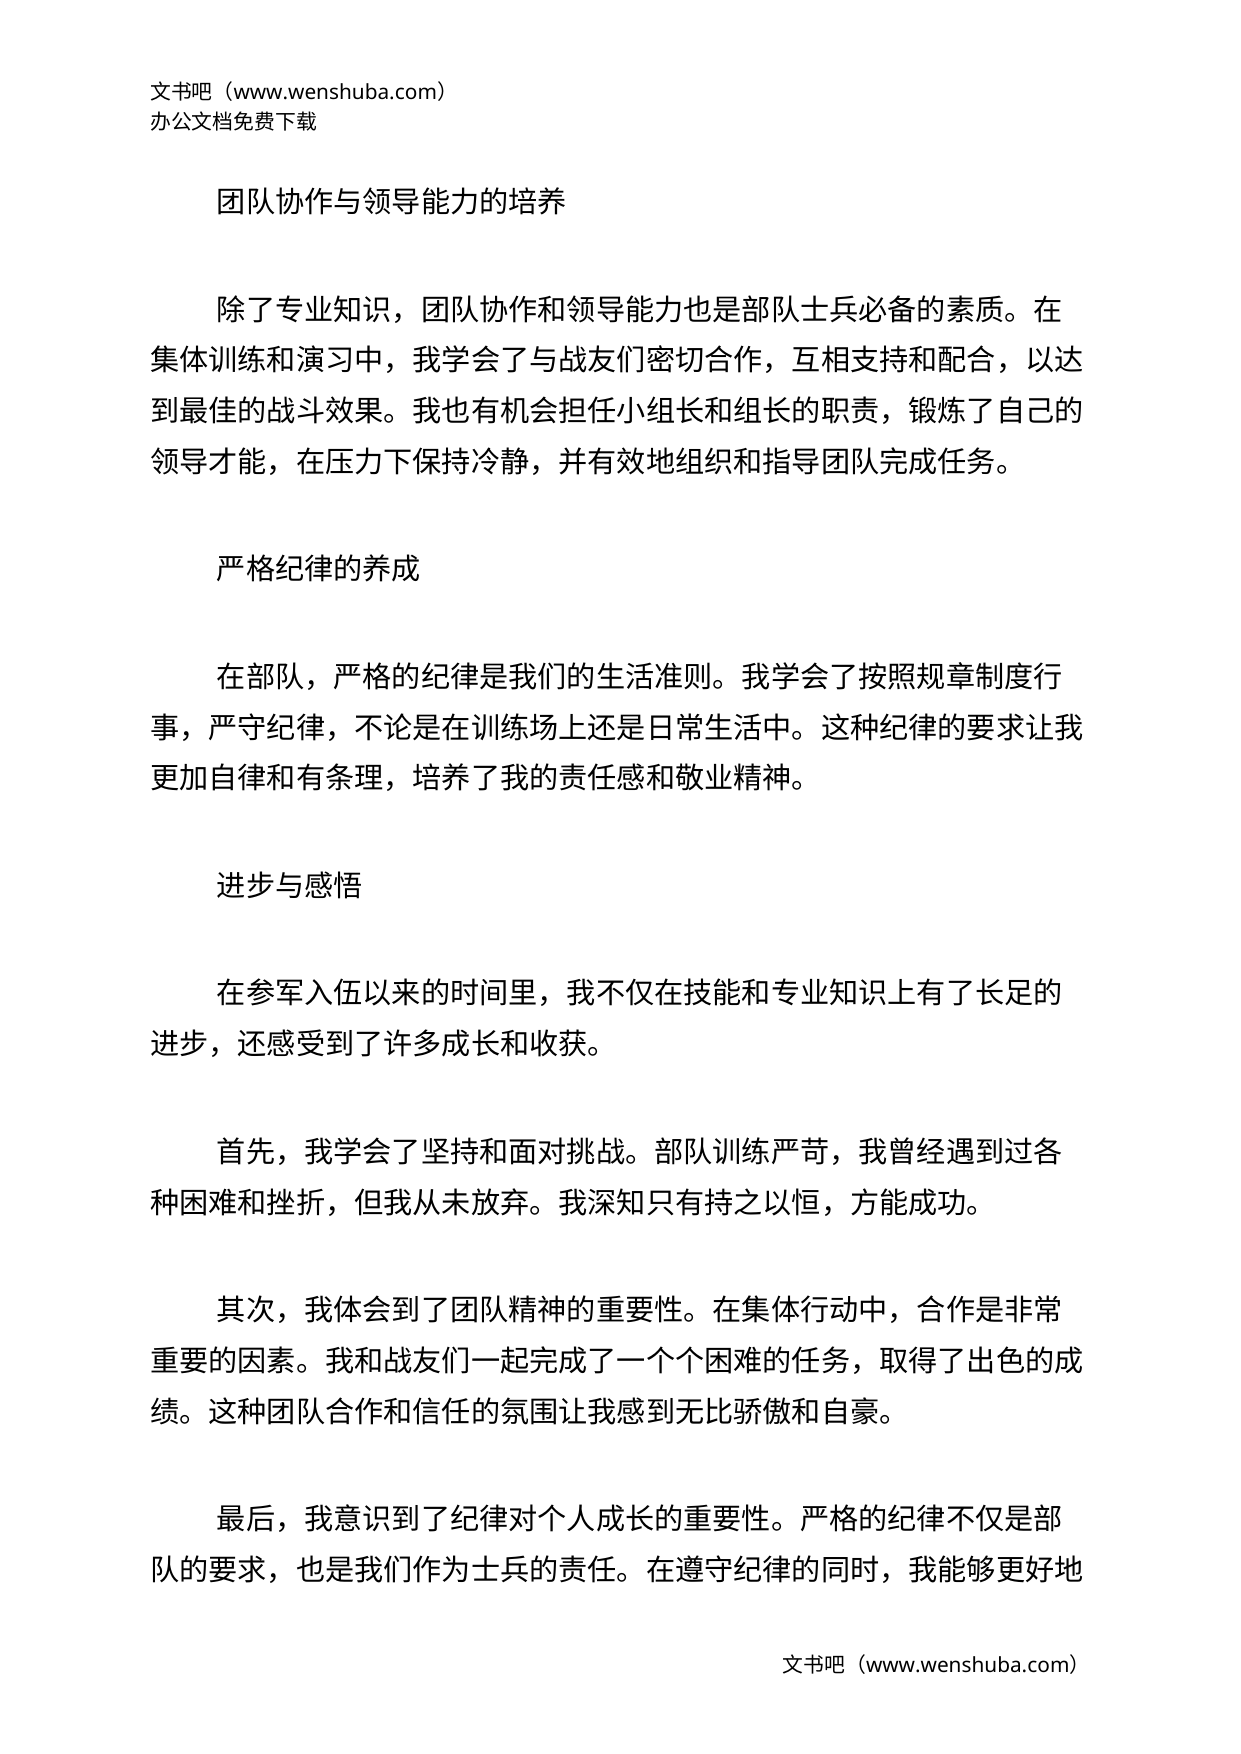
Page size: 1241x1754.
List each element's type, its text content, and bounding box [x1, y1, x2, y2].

text 除了专业知识，团队协作和领导能力也是部队士兵必备的素质。在集体训练和演习中，我学会了与战友们密切合作，互相支持和配合，以达到最佳的战斗效果。我也有机会担任小组长和组长的职责，锻炼了自己的领导才能，在压力下保持冷静，并有效地组织和指导团队完成任务。 [150, 286, 1090, 481]
text 其次，我体会到了团队精神的重要性。在集体行动中，合作是非常重要的因素。我和战友们一起完成了一个个困难的任务，取得了出色的成绩。这种团队合作和信任的氛围让我感到无比骄傲和自豪。 [150, 1287, 1090, 1431]
text 首先，我学会了坚持和面对挑战。部队训练严苛，我曾经遇到过各种困难和挫折，但我从未放弃。我深知只有持之以恒，方能成功。 [150, 1128, 1090, 1221]
text 在部队，严格的纪律是我们的生活准则。我学会了按照规章制度行事，严守纪律，不论是在训练场上还是日常生活中。这种纪律的要求让我更加自律和有条理，培养了我的责任感和敬业精神。 [150, 653, 1090, 797]
text 在参军入伍以来的时间里，我不仅在技能和专业知识上有了长足的进步，还感受到了许多成长和收获。 [150, 970, 1090, 1063]
text 团队协作与领导能力的培养 [150, 178, 1090, 221]
text 严格纪律的养成 [150, 546, 1090, 588]
text 进步与感悟 [150, 862, 1090, 905]
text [150, 1496, 1090, 1589]
